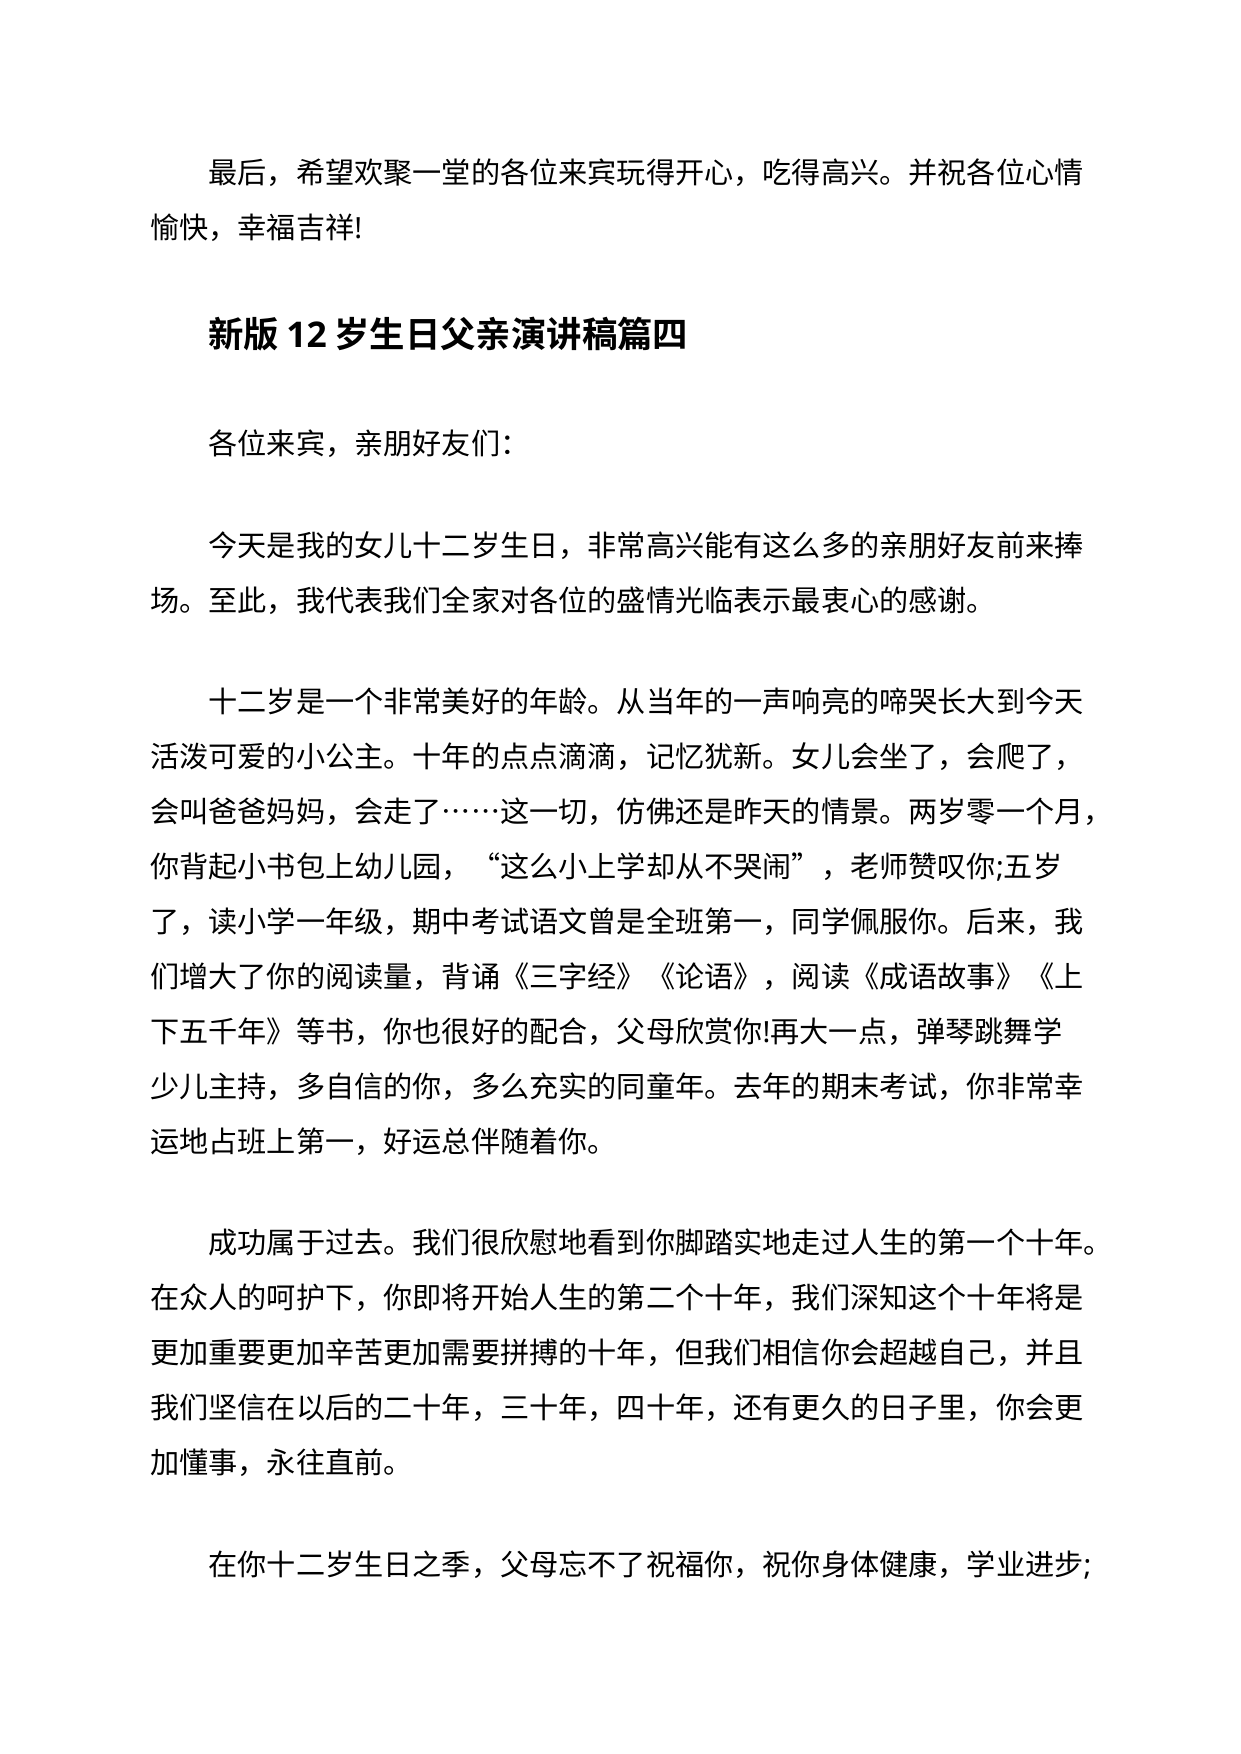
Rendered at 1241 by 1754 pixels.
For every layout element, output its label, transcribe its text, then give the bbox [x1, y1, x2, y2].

text 新版12岁生日父亲演讲稿篇四 [150, 307, 1090, 358]
text 最后，希望欢聚一堂的各位来宾玩得开心，吃得高兴。并祝各位心情愉快，幸福吉祥! [150, 150, 1090, 247]
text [150, 1541, 1090, 1584]
text 十二岁是一个非常美好的年龄。从当年的一声响亮的啼哭长大到今天活泼可爱的小公主。十年的点点滴滴，记忆犹新。女儿会坐了，会爬了，会叫爸爸妈妈，会走了……这一切，仿佛还是昨天的情景。两岁零一个月，你背起小书包上幼儿园，“这么小上学却从不哭闹”，老师赞叹你;五岁了，读小学一年级，期中考试语文曾是全班第一，同学佩服你。后来，我们增大了你的阅读量，背诵《三字经》《论语》，阅读《成语故事》《上下五千年》等书，你也很好的配合，父母欣赏你!再大一点，弹琴跳舞学少儿主持，多自信的你，多么充实的同童年。去年的期末考试，你非常幸运地占班上第一，好运总伴随着你。 [150, 679, 1090, 1161]
text 成功属于过去。我们很欣慰地看到你脚踏实地走过人生的第一个十年。在众人的呵护下，你即将开始人生的第二个十年，我们深知这个十年将是更加重要更加辛苦更加需要拼搏的十年，但我们相信你会超越自己，并且我们坚信在以后的二十年，三十年，四十年，还有更久的日子里，你会更加懂事，永往直前。 [150, 1220, 1090, 1482]
text 各位来宾，亲朋好友们： [150, 420, 1090, 463]
text 今天是我的女儿十二岁生日，非常高兴能有这么多的亲朋好友前来捧场。至此，我代表我们全家对各位的盛情光临表示最衷心的感谢。 [150, 522, 1090, 619]
